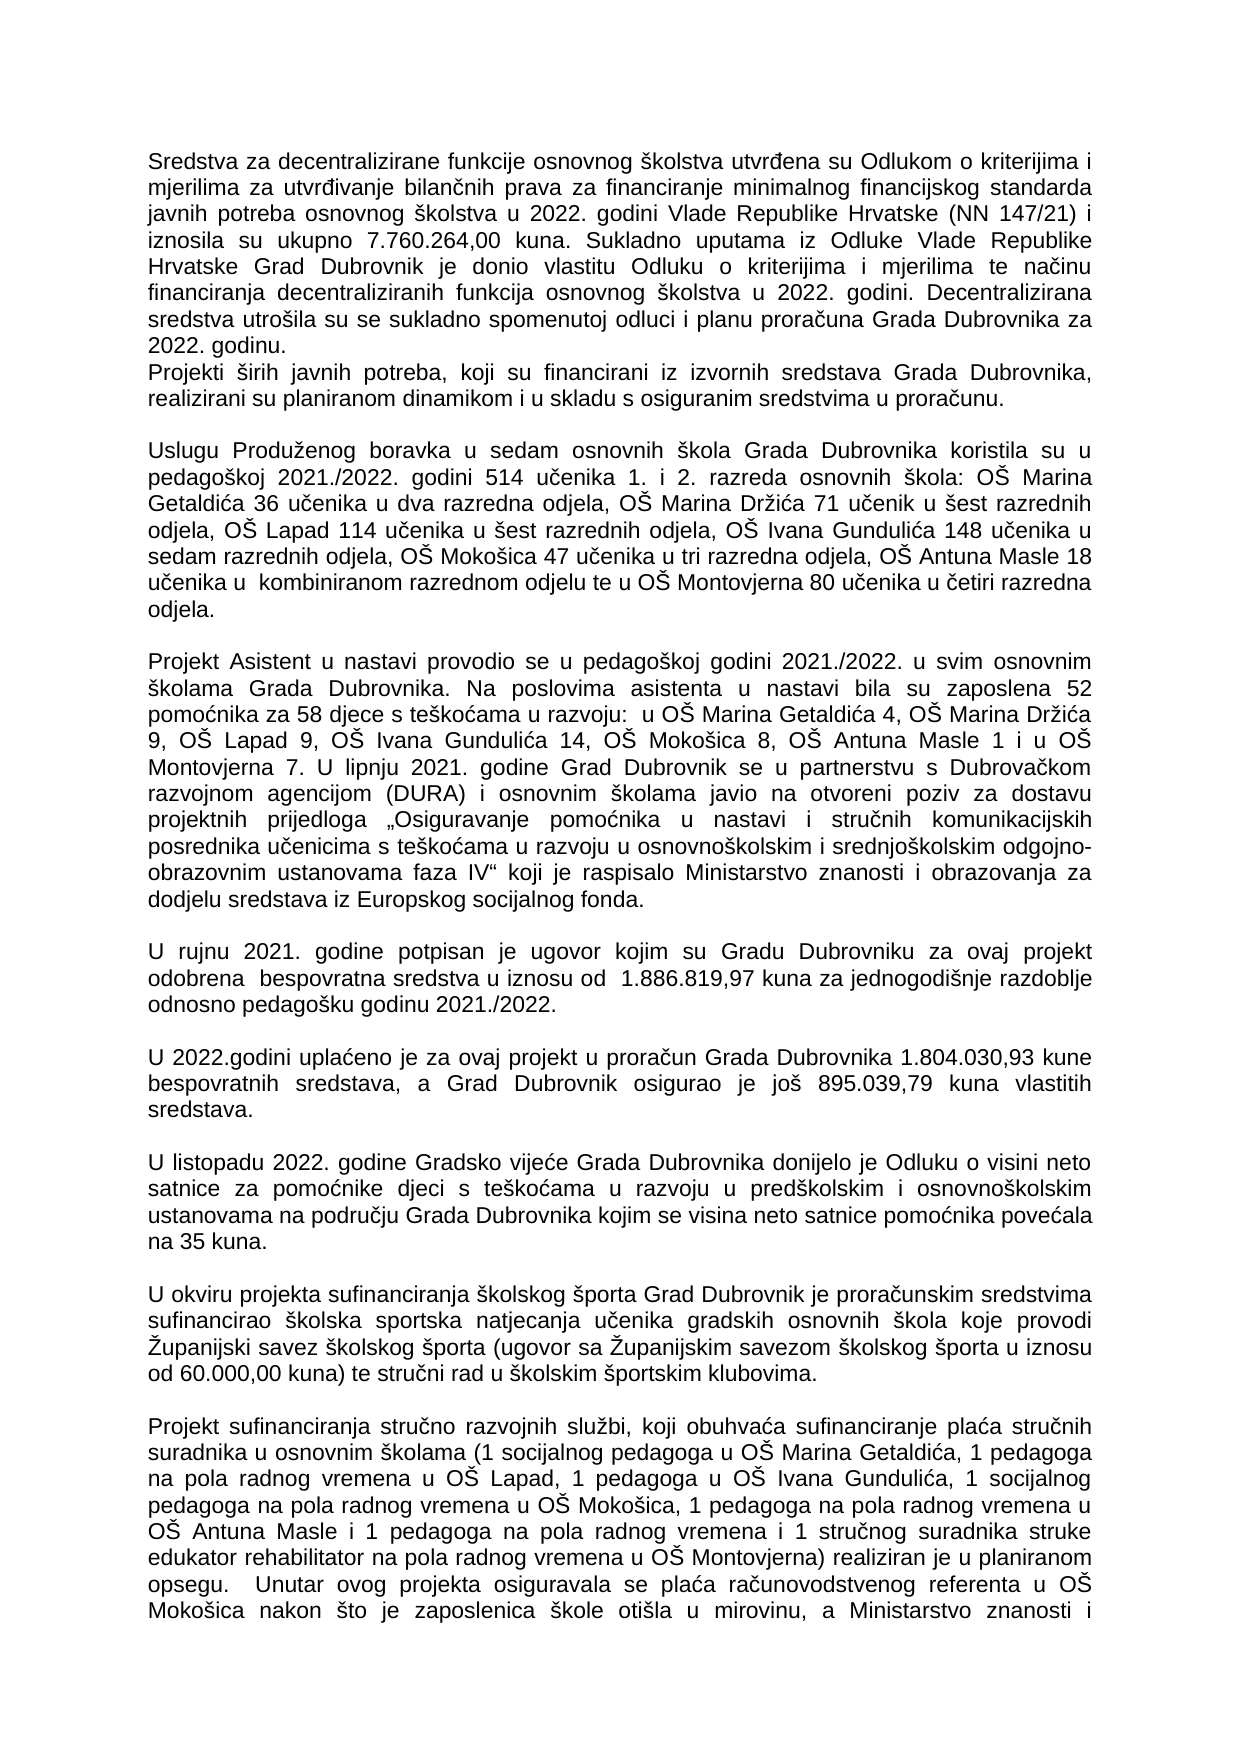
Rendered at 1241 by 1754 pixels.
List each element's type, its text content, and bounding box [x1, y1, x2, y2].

text Sredstva za decentralizirane funkcije osnovnog školstva utvrđena su Odlukom o kriterijima i mjerilima za utvrđivanje bilančnih prava za financiranje minimalnog financijskog standarda javnih potreba osnovnog školstva u 2022. godini Vlade Republike Hrvatske (NN 147/21) i iznosila su ukupno 7.760.264,00 kuna. Sukladno uputama iz Odluke Vlade Republike Hrvatske Grad Dubrovnik je donio vlastitu Odluku o kriterijima i mjerilima te načinu financiranja decentraliziranih funkcija osnovnog školstva u 2022. godini. Decentralizirana sredstva utrošila su se sukladno spomenutoj odluci i planu proračuna Grada Dubrovnika za 2022. godinu. [148, 148, 1093, 358]
text Projekti širih javnih potreba, koji su financirani iz izvornih sredstava Grada Dubrovnika, realizirani su planiranom dinamikom i u skladu s osiguranim sredstvima u proračunu. [148, 358, 1093, 411]
text U listopadu 2022. godine Gradsko vijeće Grada Dubrovnika donijelo je Odluku o visini neto satnice za pomoćnike djeci s teškoćama u razvoju u predškolskim i osnovnoškolskim ustanovama na području Grada Dubrovnika kojim se visina neto satnice pomoćnika povećala na 35 kuna. [148, 1149, 1093, 1254]
text U 2022.godini uplaćeno je za ovaj projekt u proračun Grada Dubrovnika 1.804.030,93 kune bespovratnih sredstava, a Grad Dubrovnik osigurao je još 895.039,79 kuna vlastitih sredstava. [148, 1044, 1093, 1123]
text Uslugu Produženog boravka u sedam osnovnih škola Grada Dubrovnika koristila su u pedagoškoj 2021./2022. godini 514 učenika 1. i 2. razreda osnovnih škola: OŠ Marina Getaldića 36 učenika u dva razredna odjela, OŠ Marina Držića 71 učenik u šest razrednih odjela, OŠ Lapad 114 učenika u šest razrednih odjela, OŠ Ivana Gundulića 148 učenika u sedam razrednih odjela, OŠ Mokošica 47 učenika u tri razredna odjela, OŠ Antuna Masle 18 učenika u kombiniranom razrednom odjelu te u OŠ Montovjerna 80 učenika u četiri razredna odjela. [148, 437, 1093, 622]
text U okviru projekta sufinanciranja školskog športa Grad Dubrovnik je proračunskim sredstvima sufinancirao školska sportska natjecanja učenika gradskih osnovnih škola koje provodi Županijski savez školskog športa (ugovor sa Županijskim savezom školskog športa u iznosu od 60.000,00 kuna) te stručni rad u školskim športskim klubovima. [148, 1281, 1093, 1386]
text U rujnu 2021. godine potpisan je ugovor kojim su Gradu Dubrovniku za ovaj projekt odobrena bespovratna sredstva u iznosu od 1.886.819,97 kuna za jednogodišnje razdoblje odnosno pedagošku godinu 2021./2022. [148, 938, 1093, 1017]
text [148, 1413, 1093, 1623]
text Projekt Asistent u nastavi provodio se u pedagoškoj godini 2021./2022. u svim osnovnim školama Grada Dubrovnika. Na poslovima asistenta u nastavi bila su zaposlena 52 pomoćnika za 58 djece s teškoćama u razvoju: u OŠ Marina Getaldića 4, OŠ Marina Držića 9, OŠ Lapad 9, OŠ Ivana Gundulića 14, OŠ Mokošica 8, OŠ Antuna Masle 1 i u OŠ Montovjerna 7. U lipnju 2021. godine Grad Dubrovnik se u partnerstvu s Dubrovačkom razvojnom agencijom (DURA) i osnovnim školama javio na otvoreni poziv za dostavu projektnih prijedloga „Osiguravanje pomoćnika u nastavi i stručnih komunikacijskih posrednika učenicima s teškoćama u razvoju u osnovnoškolskim i srednjoškolskim odgojno-obrazovnim ustanovama faza IV“ koji je raspisalo Ministarstvo znanosti i obrazovanja za dodjelu sredstava iz Europskog socijalnog fonda. [148, 648, 1093, 912]
